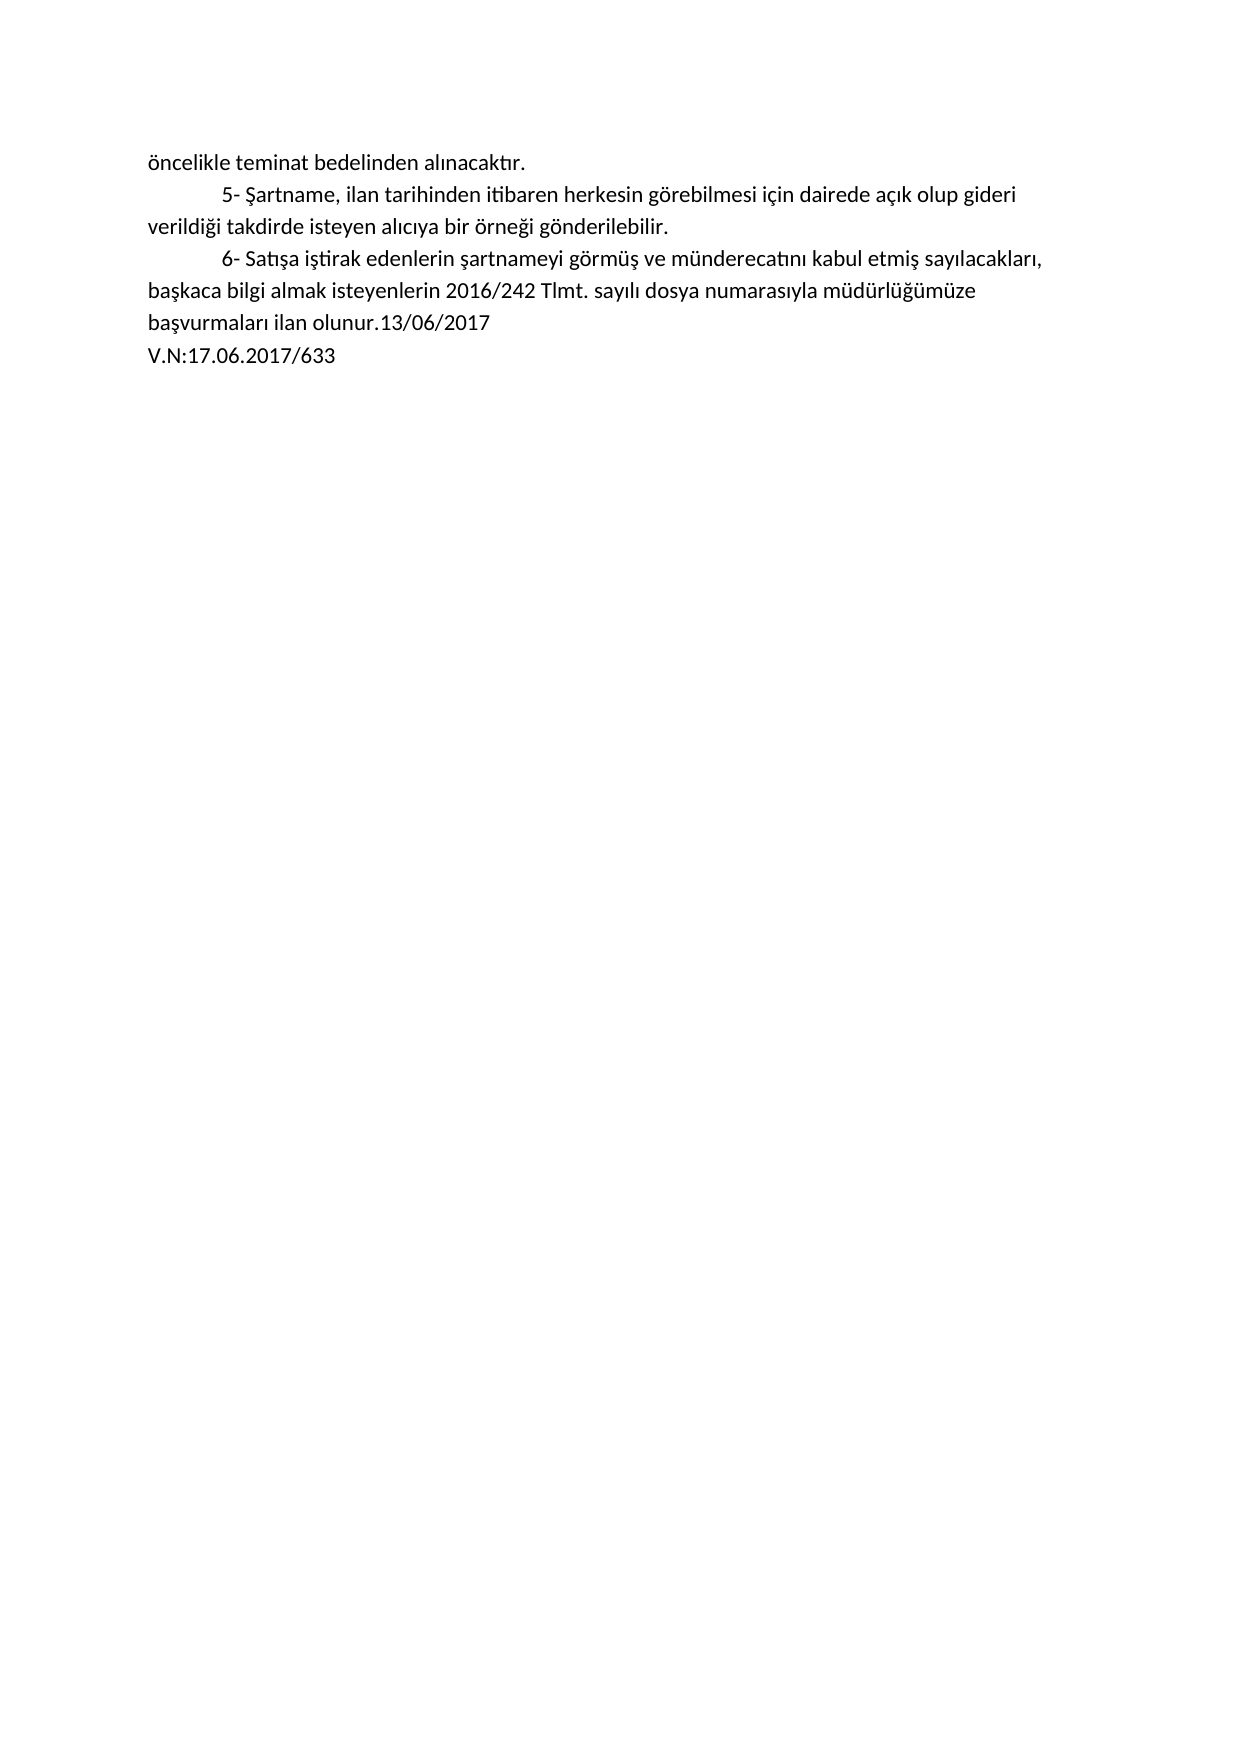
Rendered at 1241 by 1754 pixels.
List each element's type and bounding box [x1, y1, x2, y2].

text [148, 148, 1093, 401]
